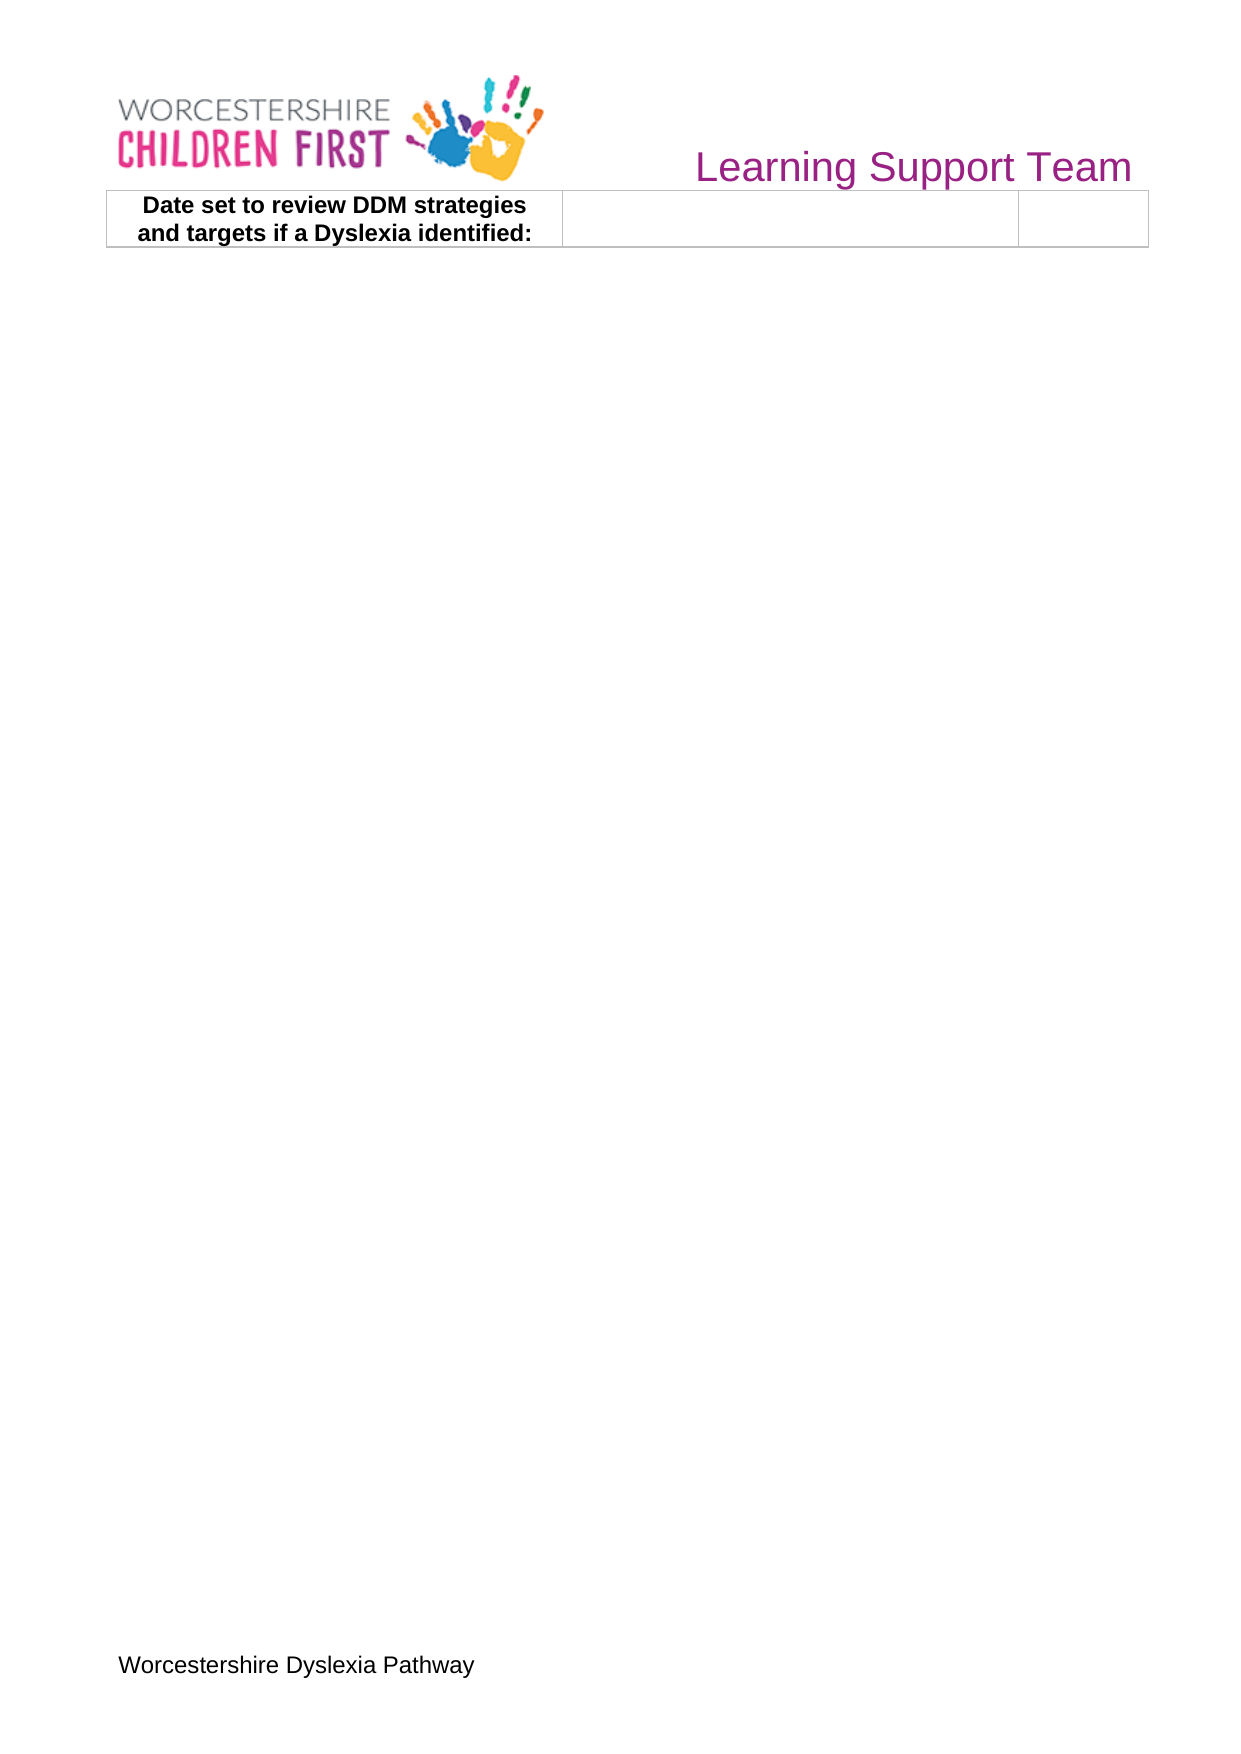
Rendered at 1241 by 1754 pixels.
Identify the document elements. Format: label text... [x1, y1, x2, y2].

table_cell [1019, 191, 1148, 246]
picture [118, 75, 545, 182]
table_cell [563, 191, 1018, 246]
table_cell Date set to review DDM strategies and targets if a Dyslexia identified: [107, 191, 562, 246]
